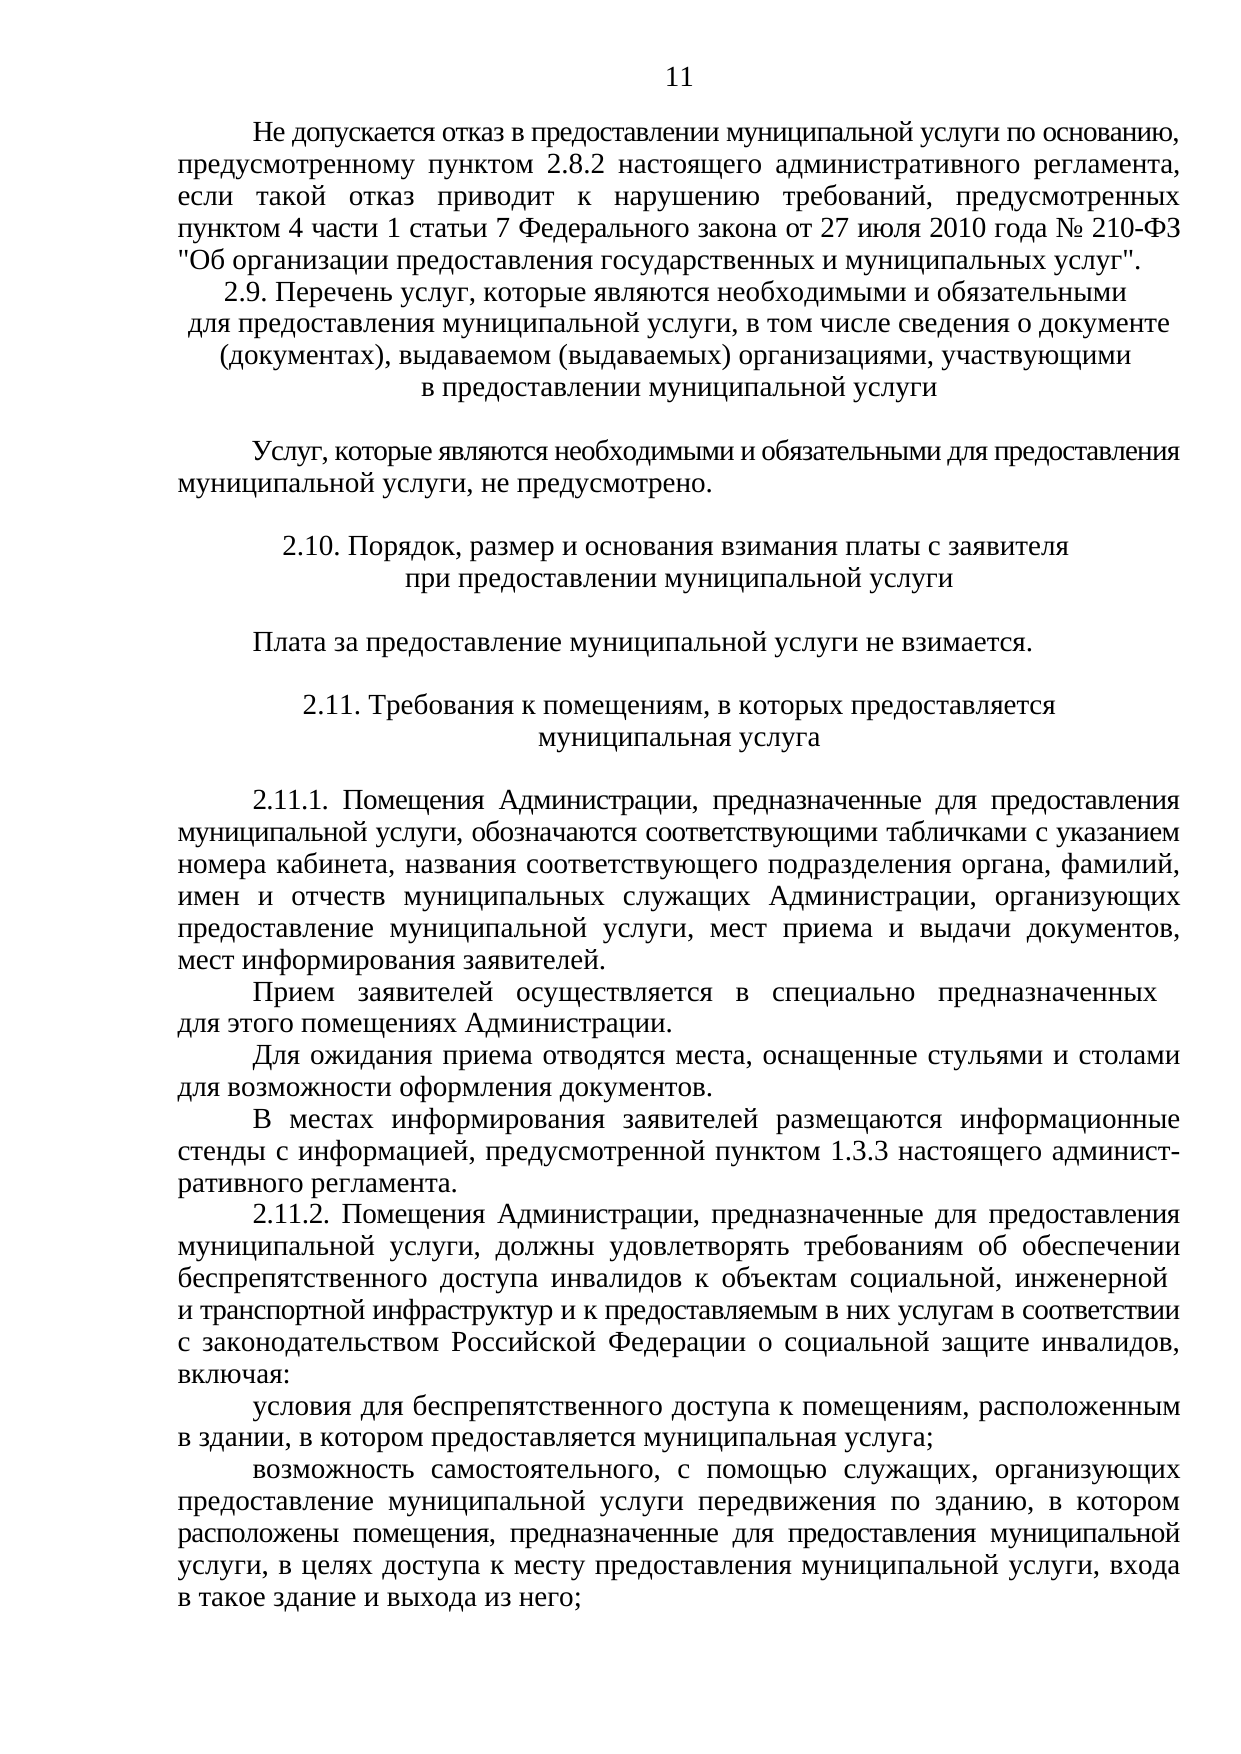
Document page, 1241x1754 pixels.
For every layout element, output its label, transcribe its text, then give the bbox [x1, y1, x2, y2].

text 2.11.1. Помещения Администрации, предназначенные для предоставления муниципальной услуги, обозначаются соответствующими табличками с указанием номера кабинета, названия соответствующего подразделения органа, фамилий, имен и отчеств муниципальных служащих Администрации, организующих предоставление муниципальной услуги, мест приема и выдачи документов, мест информирования заявителей. [177, 784, 1181, 976]
text Для ожидания приема отводятся места, оснащенные стульями и столами для возможности оформления документов. [177, 1039, 1181, 1103]
text муниципальная услуга [177, 721, 1181, 753]
text 2.10. Порядок, размер и основания взимания платы с заявителя при предоставлении муниципальной услуги [177, 530, 1181, 594]
text 2.11. Требования к помещениям, в которых предоставляется [177, 689, 1181, 721]
text 2.9. Перечень услуг, которые являются необходимыми и обязательными для предоставления муниципальной услуги, в том числе сведения о документе (документах), выдаваемом (выдаваемых) организациями, участвующими в предоставлении муниципальной услуги [177, 276, 1181, 403]
text Прием заявителей осуществляется в специально предназначенных для этого помещениях Администрации. [177, 976, 1181, 1039]
text 2.11.2. Помещения Администрации, предназначенные для предоставления муниципальной услуги, должны удовлетворять требованиям об обеспечении беспрепятственного доступа инвалидов к объектам социальной, инженерной и транспортной инфраструктур и к предоставляемым в них услугам в соответствии с законодательством Российской Федерации о социальной защите инвалидов, включая: [177, 1198, 1181, 1389]
text Не допускается отказ в предоставлении муниципальной услуги по основанию, предусмотренному пунктом 2.8.2 настоящего административного регламента, если такой отказ приводит к нарушению требований, предусмотренных пунктом 4 части 1 статьи 7 Федерального закона от 27 июля 2010 года № 210-ФЗ "Об организации предоставления государственных и муниципальных услуг". [177, 116, 1181, 276]
text Услуг, которые являются необходимыми и обязательными для предоставления муниципальной услуги, не предусмотрено. [177, 435, 1181, 498]
text возможность самостоятельного, с помощью служащих, организующих предоставление муниципальной услуги передвижения по зданию, в котором расположены помещения, предназначенные для предоставления муниципальной услуги, в целях доступа к месту предоставления муниципальной услуги, входа в такое здание и выхода из него; [177, 1453, 1181, 1612]
text Плата за предоставление муниципальной услуги не взимается. [177, 626, 1181, 657]
text В местах информирования заявителей размещаются информационные стенды с информацией, предусмотренной пунктом 1.3.3 настоящего админист-ративного регламента. [177, 1103, 1181, 1198]
text условия для беспрепятственного доступа к помещениям, расположенным в здании, в котором предоставляется муниципальная услуга; [177, 1389, 1181, 1453]
